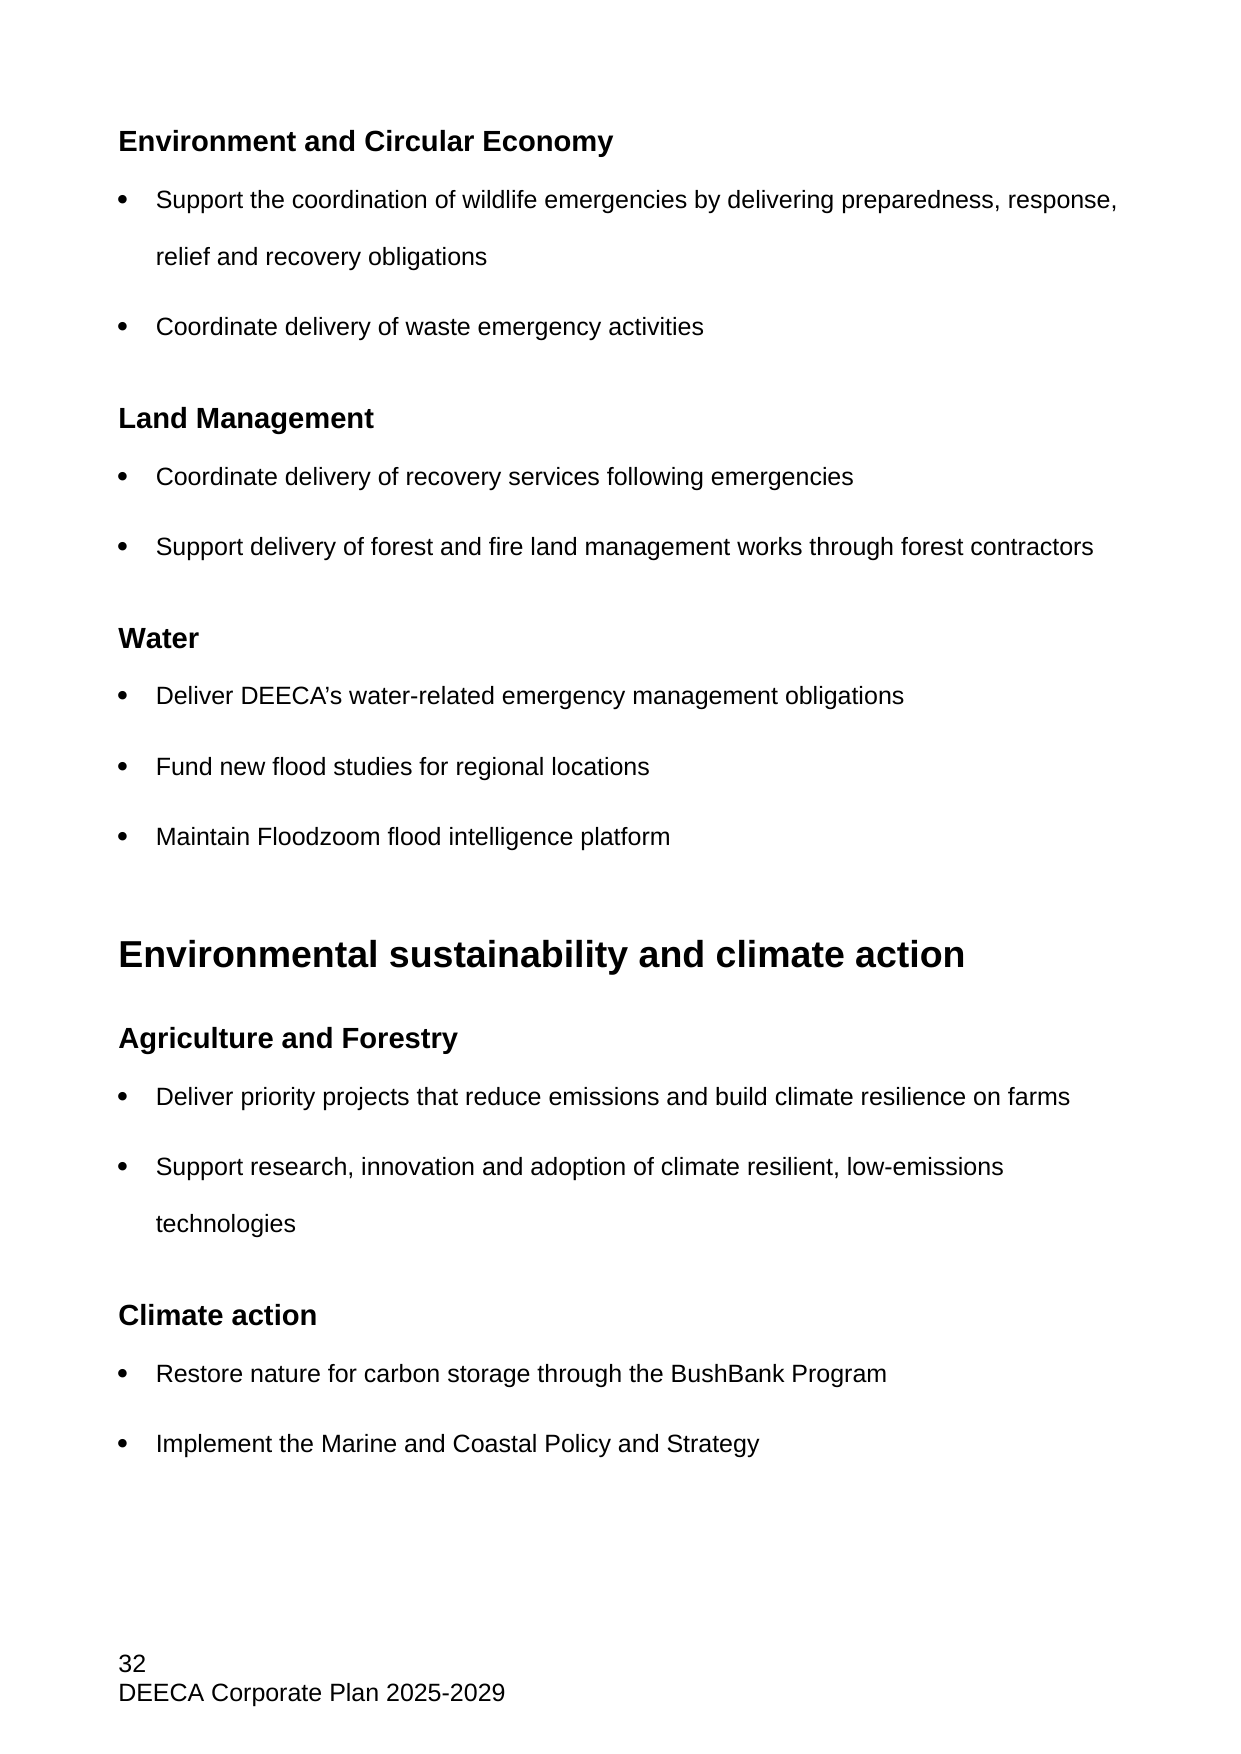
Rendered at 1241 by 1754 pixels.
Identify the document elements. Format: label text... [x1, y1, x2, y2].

list Deliver priority projects that reduce emissions and build climate resilience on farms [118, 1082, 1122, 1110]
subtitle Environment and Circular Economy [118, 118, 1122, 160]
subtitle Land Management [118, 395, 1122, 437]
list Maintain Floodzoom flood intelligence platform [118, 822, 1122, 851]
list Support delivery of forest and fire land management works through forest contractors [118, 532, 1122, 561]
list Fund new flood studies for regional locations [118, 752, 1122, 780]
subtitle Environmental sustainability and climate action [118, 929, 1122, 977]
list Coordinate delivery of recovery services following emergencies [118, 462, 1122, 491]
list Deliver DEECA’s water-related emergency management obligations [118, 681, 1122, 710]
subtitle Agriculture and Forestry [118, 1015, 1122, 1057]
list Support the coordination of wildlife emergencies by delivering preparedness, response, relief and recovery obligations [118, 185, 1122, 271]
list Coordinate delivery of waste emergency activities [118, 312, 1122, 341]
list Implement the Marine and Coastal Policy and Strategy [118, 1429, 1122, 1458]
subtitle Water [118, 615, 1122, 656]
subtitle Climate action [118, 1292, 1122, 1333]
list Restore nature for carbon storage through the BushBank Program [118, 1358, 1122, 1387]
list Support research, innovation and adoption of climate resilient, low-emissions technologies [118, 1152, 1122, 1238]
